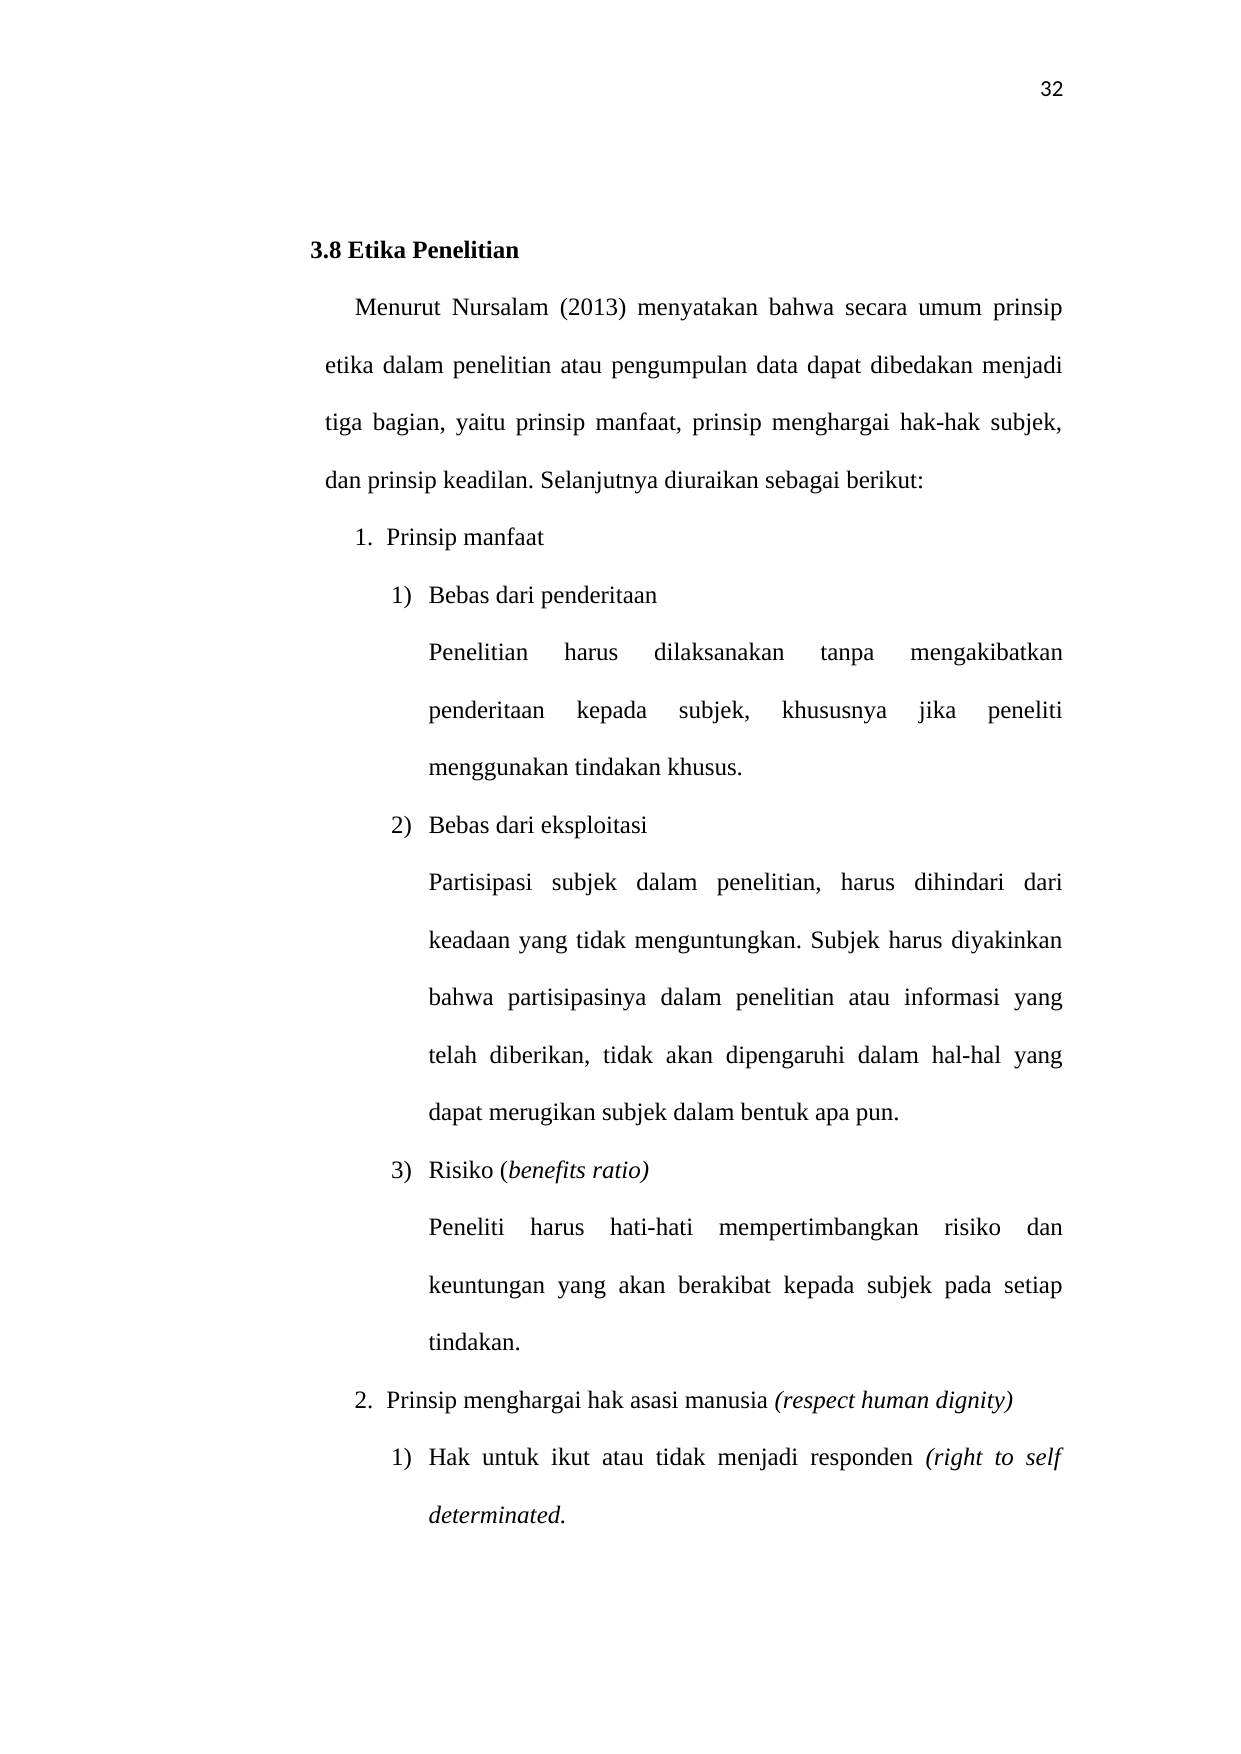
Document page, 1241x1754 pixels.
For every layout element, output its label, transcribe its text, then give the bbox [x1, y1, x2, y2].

text Peneliti harus hati-hati mempertimbangkan risiko dan keuntungan yang akan berakibat kepada subjek pada setiap tindakan. [428, 1212, 1063, 1356]
list Prinsip manfaat [310, 522, 1063, 551]
text Menurut Nursalam (2013) menyatakan bahwa secara umum prinsip etika dalam penelitian atau pengumpulan data dapat dibedakan menjadi tiga bagian, yaitu prinsip manfaat, prinsip menghargai hak-hak subjek, dan prinsip keadilan. Selanjutnya diuraikan sebagai berikut: [325, 292, 1063, 493]
text Penelitian harus dilaksanakan tanpa mengakibatkan penderitaan kepada subjek, khususnya jika peneliti menggunakan tindakan khusus. [428, 637, 1063, 781]
list Risiko (benefits ratio) [391, 1155, 1063, 1183]
list Etika Penelitian [310, 235, 1063, 263]
list Bebas dari eksploitasi [391, 810, 1063, 838]
text Partisipasi subjek dalam penelitian, harus dihindari dari keadaan yang tidak menguntungkan. Subjek harus diyakinkan bahwa partisipasinya dalam penelitian atau informasi yang telah diberikan, tidak akan dipengaruhi dalam hal-hal yang dapat merugikan subjek dalam bentuk apa pun. [428, 867, 1063, 1126]
list Prinsip menghargai hak asasi manusia (respect human dignity) [310, 1385, 1063, 1413]
list Hak untuk ikut atau tidak menjadi responden (right to self determinated. [391, 1442, 1063, 1528]
list Bebas dari penderitaan [391, 580, 1063, 608]
